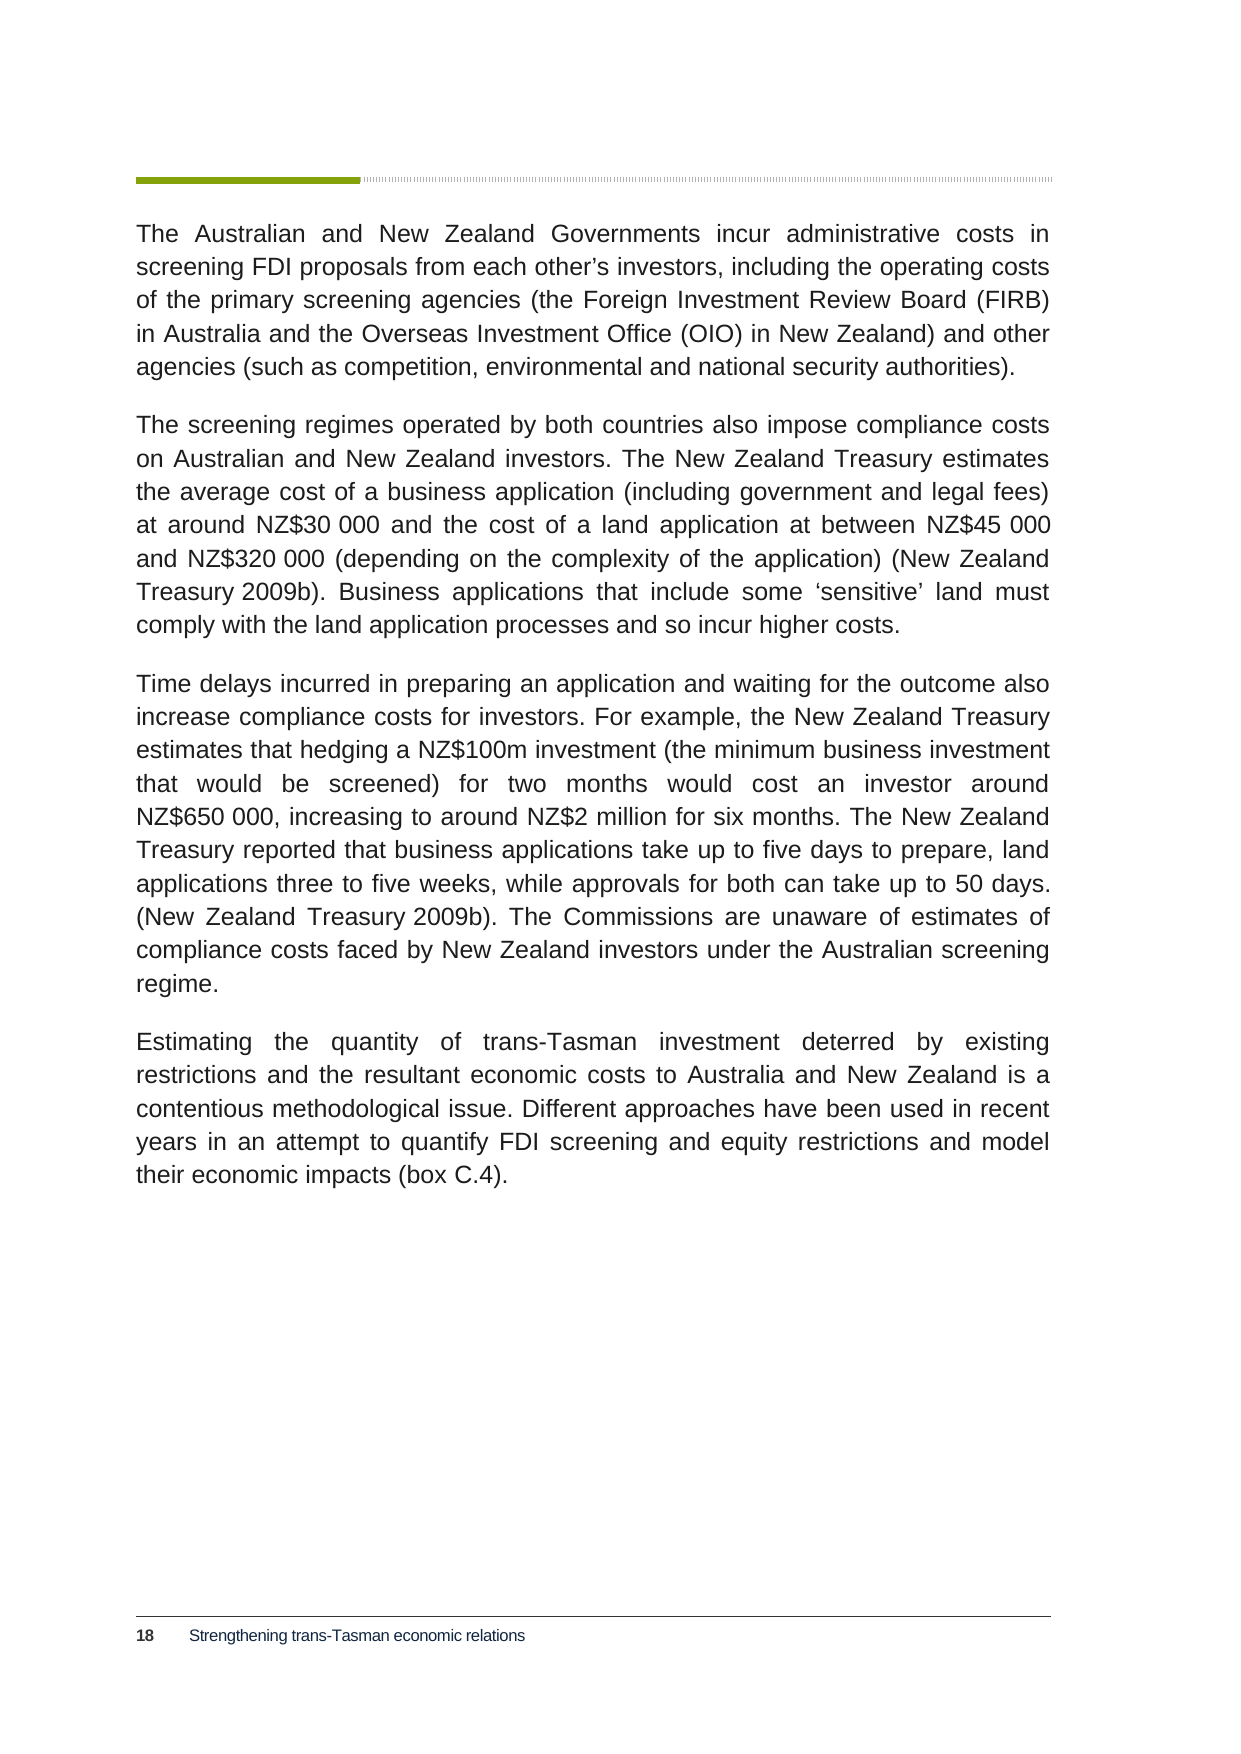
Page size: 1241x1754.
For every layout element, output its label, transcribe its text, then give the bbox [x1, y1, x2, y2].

text Time delays incurred in preparing an application and waiting for the outcome also increase compliance costs for investors. For example, the New Zealand Treasury estimates that hedging a NZ$100m investment (the minimum business investment that would be screened) for two months would cost an investor around NZ$650 000, increasing to around NZ$2 million for six months. The New Zealand Treasury reported that business applications take up to five days to prepare, land applications three to five weeks, while approvals for both can take up to 50 days. (New Zealand Treasury 2009b). The Commissions are unaware of estimates of compliance costs faced by New Zealand investors under the Australian screening regime. [136, 664, 1051, 998]
text The screening regimes operated by both countries also impose compliance costs on Australian and New Zealand investors. The New Zealand Treasury estimates the average cost of a business application (including government and legal fees) at around NZ$30 000 and the cost of a land application at between NZ$45 000 and NZ$320 000 (depending on the complexity of the application) (New Zealand Treasury 2009b). Business applications that include some ‘sensitive’ land must comply with the land application processes and so incur higher costs. [136, 406, 1051, 639]
text Estimating the quantity of trans-Tasman investment deterred by existing restrictions and the resultant economic costs to Australia and New Zealand is a contentious methodological issue. Different approaches have been used in recent years in an attempt to quantify FDI screening and equity restrictions and model their economic impacts (box C.4). [136, 1023, 1051, 1189]
text The Australian and New Zealand Governments incur administrative costs in screening FDI proposals from each other’s investors, including the operating costs of the primary screening agencies (the Foreign Investment Review Board (FIRB) in Australia and the Overseas Investment Office (OIO) in New Zealand) and other agencies (such as competition, environmental and national security authorities). [136, 214, 1051, 381]
